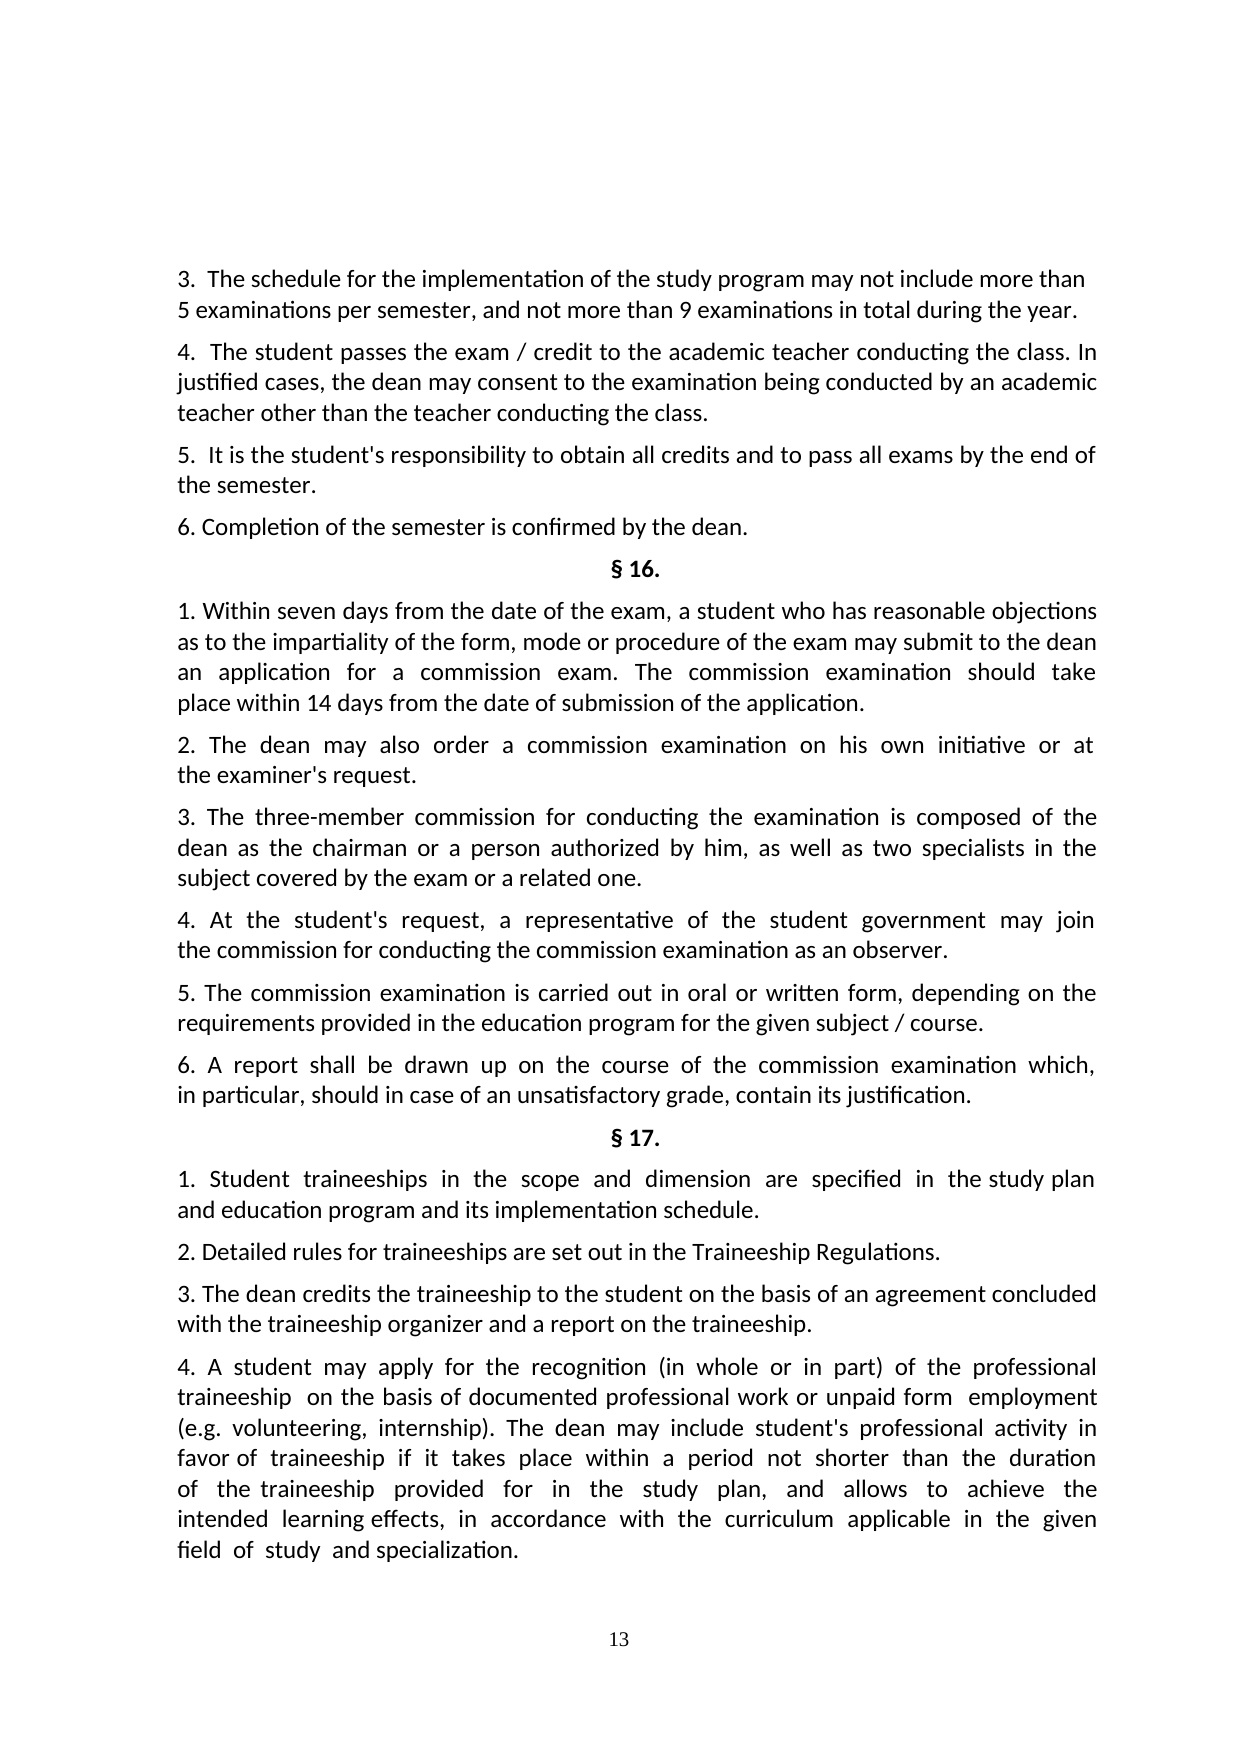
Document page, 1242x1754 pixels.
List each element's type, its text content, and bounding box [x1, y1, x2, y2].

text 1. Student traineeships in the scope and dimension are specified in the study plan and education program and its implementation schedule. [177, 1164, 1098, 1225]
text 3. The dean credits the traineeship to the student on the basis of an agreement concluded with the traineeship organizer and a report on the traineeship. [177, 1278, 1098, 1339]
text § 17. [606, 1122, 665, 1152]
text 4. The student passes the exam / credit to the academic teacher conducting the class. In justified cases, the dean may consent to the examination being conducted by an academic teacher other than the teacher conducting the class. [177, 336, 1099, 427]
text 2. The dean may also order a commission examination on his own initiative or at the examiner's request. [177, 729, 1098, 790]
text 1. Within seven days from the date of the exam, a student who has reasonable objections as to the impartiality of the form, mode or procedure of the exam may submit to the dean an application for a commission exam. The commission examination should take place within 14 days from the date of submission of the application. [177, 595, 1099, 717]
text 4. A student may apply for the recognition (in whole or in part) of the professional traineeship on the basis of documented professional work or unpaid form employment (e.g. volunteering, internship). The dean may include student's professional activity in favor of traineeship if it takes place within a period not shorter than the duration of the traineeship provided for in the study plan, and allows to achieve the intended learning effects, in accordance with the curriculum applicable in the given field of study and specialization. [177, 1351, 1099, 1564]
text 4. At the student's request, a representative of the student government may join the commission for conducting the commission examination as an observer. [177, 904, 1098, 965]
text 5. It is the student's responsibility to obtain all credits and to pass all exams by the end of the semester. [177, 439, 1098, 500]
text 5. The commission examination is carried out in oral or written form, depending on the requirements provided in the education program for the given subject / course. [177, 977, 1098, 1038]
text § 16. [606, 553, 665, 584]
text 3. The schedule for the implementation of the study program may not include more than [177, 263, 1097, 294]
text 5 examinations per semester, and not more than 9 examinations in total during the year. [177, 294, 1084, 324]
text 6. Completion of the semester is confirmed by the dean. [177, 511, 754, 542]
text 3. The three-member commission for conducting the examination is composed of the dean as the chairman or a person authorized by him, as well as two specialists in the subject covered by the exam or a related one. [177, 801, 1098, 893]
text 6. A report shall be drawn up on the course of the commission examination which, in particular, should in case of an unsatisfactory grade, contain its justification. [177, 1049, 1098, 1110]
text 2. Detailed rules for traineeships are set out in the Traineeship Regulations. [177, 1236, 947, 1267]
